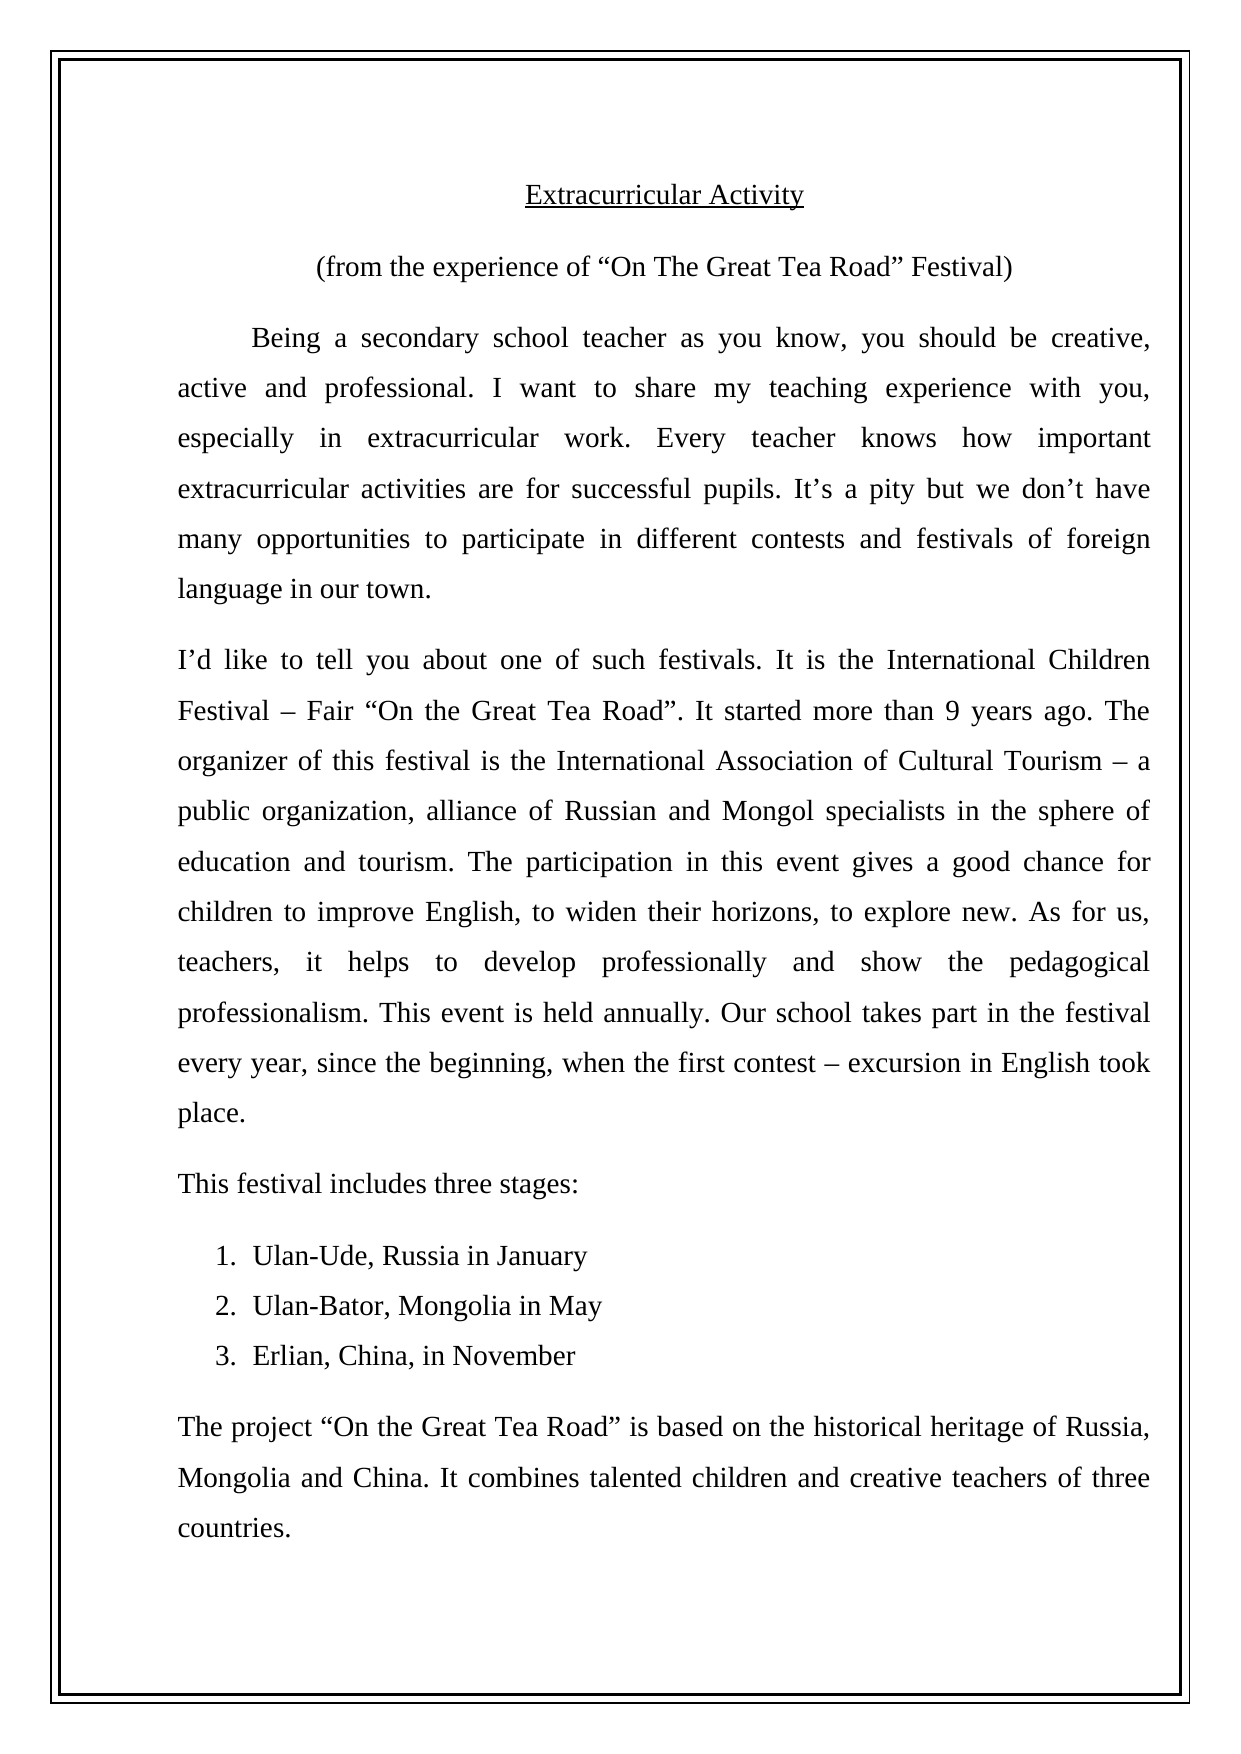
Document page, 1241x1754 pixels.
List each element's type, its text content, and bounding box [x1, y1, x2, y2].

list Ulan-Bator, Mongolia in May [215, 1288, 1152, 1321]
text I’d like to tell you about one of such festivals. It is the International Children Festival – Fair “On the Great Tea Road”. It started more than 9 years ago. The organizer of this festival is the International Association of Cultural Tourism – a public organization, alliance of Russian and Mongol specialists in the sphere of education and tourism. The participation in this event gives a good chance for children to improve English, to widen their horizons, to explore new. As for us, teachers, it helps to develop professionally and show the pedagogical professionalism. This event is held annually. Our school takes part in the festival every year, since the beginning, when the first contest – excursion in English took place. [177, 642, 1152, 1129]
text Extracurricular Activity [177, 177, 1152, 211]
text This festival includes three stages: [177, 1166, 1152, 1200]
list Ulan-Ude, Russia in January [215, 1238, 1152, 1271]
text Being a secondary school teacher as you know, you should be creative, active and professional. I want to share my teaching experience with you, especially in extracurricular work. Every teacher knows how important extracurricular activities are for successful pupils. It’s a pity but we don’t have many opportunities to participate in different contests and festivals of foreign language in our town. [177, 320, 1152, 605]
list Erlian, China, in November [215, 1338, 1152, 1372]
text (from the experience of “On The Great Tea Road” Festival) [177, 249, 1152, 282]
text The project “On the Great Tea Road” is based on the historical heritage of Russia, Mongolia and China. It combines talented children and creative teachers of three countries. [177, 1409, 1152, 1543]
